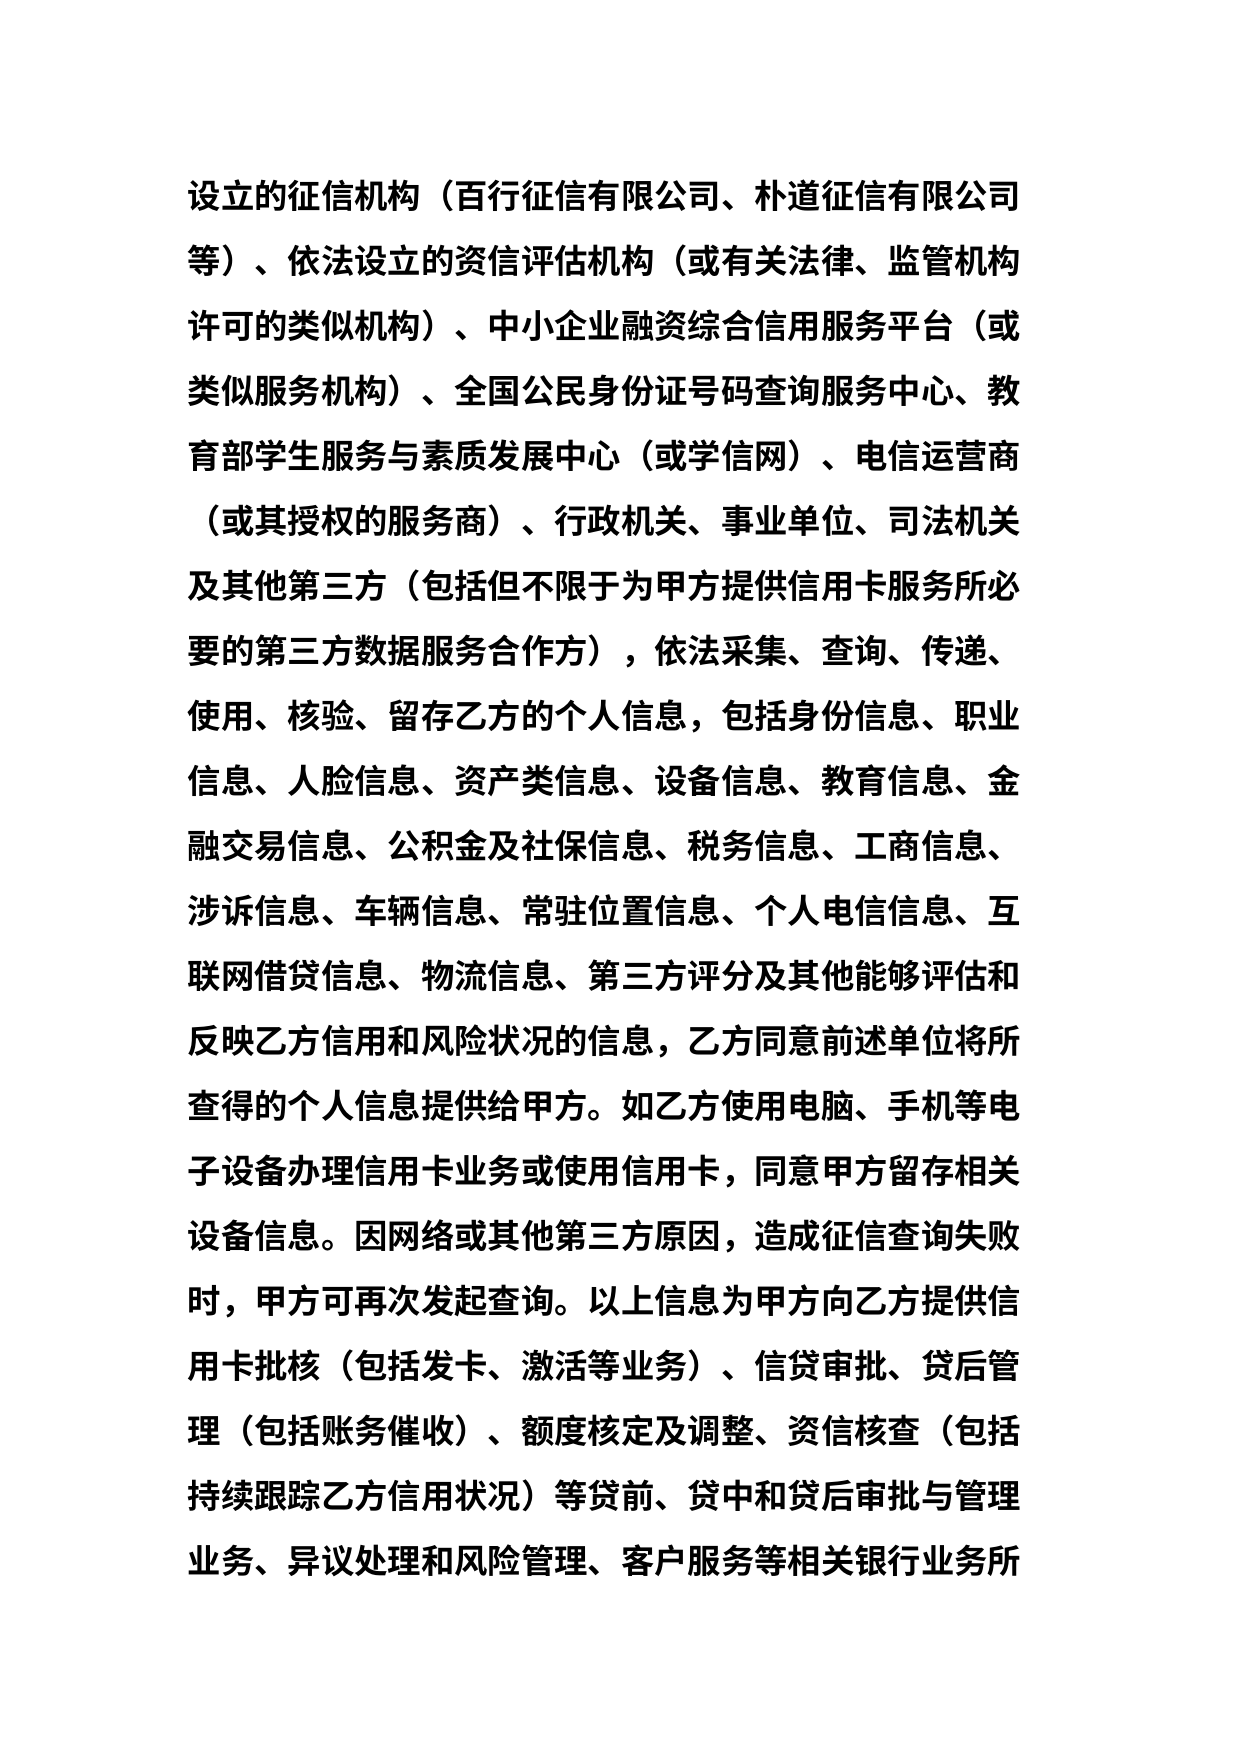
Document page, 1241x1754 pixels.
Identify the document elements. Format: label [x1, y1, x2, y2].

text [187, 162, 1053, 1592]
